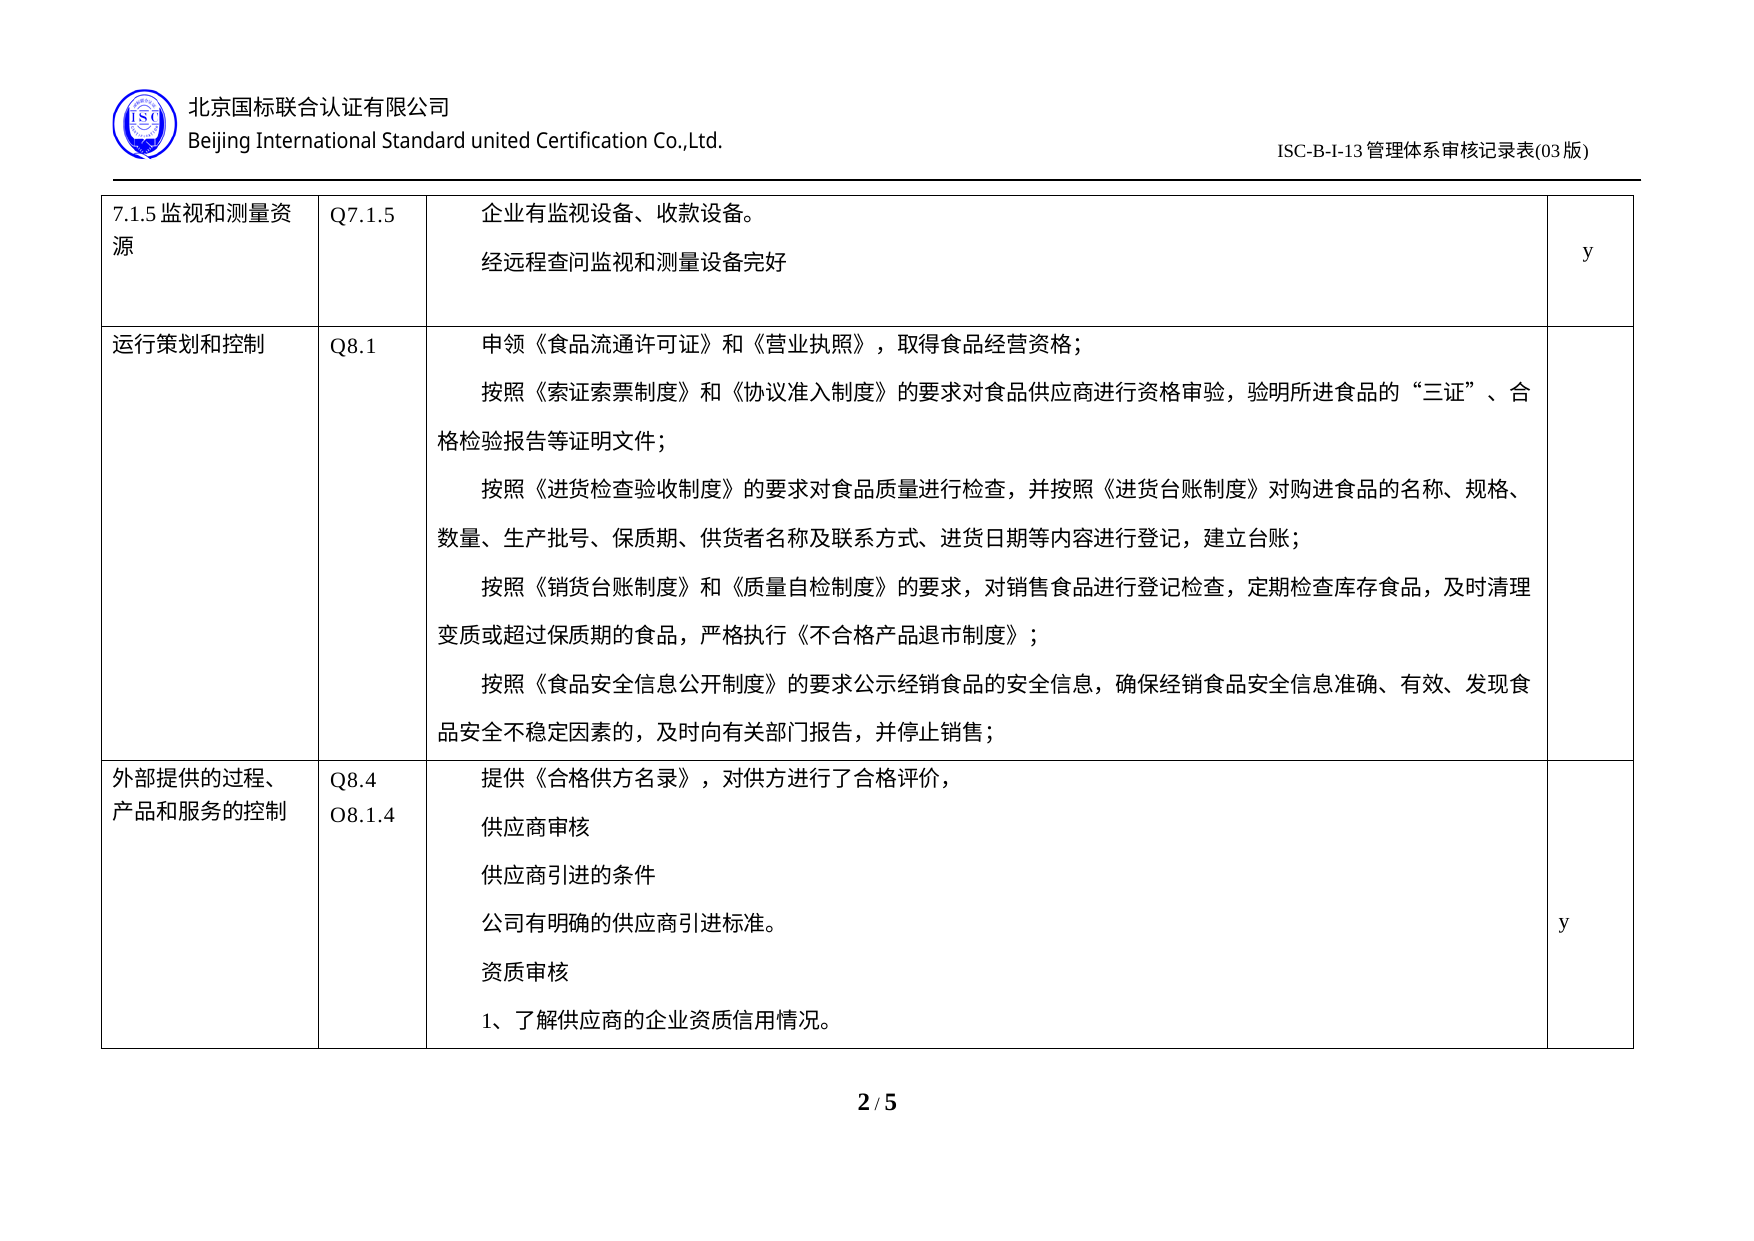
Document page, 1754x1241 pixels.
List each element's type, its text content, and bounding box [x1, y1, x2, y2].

table_cell 申领《食品流通许可证》和《营业执照》，取得食品经营资格； 按照《索证索票制度》和《协议准入制度》的要求对食品供应商进行资格审验，验明所进食品的“三证”、合格检验报告等证明文件； 按照《进货检查验收制度》的要求对食品质量进行检查，并按照《进货台账制度》对购进食品的名称、规格、数量、生产批号、保质期、供货者名称及联系方式、进货日期等内容进行登记，建立台账； 按照《销货台账制度》和《质量自检制度》的要求，对销售食品进行登记检查，定期检查库存食品，及时清理变质或超过保质期的食品，严格执行《不合格产品退市制度》； 按照《食品安全信息公开制度》的要求公示经销食品的安全信息，确保经销食品安全信息准确、有效、发现食品安全不稳定因素的，及时向有关部门报告，并停止销售； [427, 327, 1547, 760]
table_cell [1548, 327, 1633, 760]
table_cell y [1548, 761, 1633, 1048]
table_cell 7.1.5监视和测量资源 [102, 196, 318, 326]
table_cell Q8.4 O8.1.4 [319, 761, 426, 1048]
table_cell 企业有监视设备、收款设备。 经远程查问监视和测量设备完好 [427, 196, 1547, 326]
picture [112, 89, 180, 158]
table_cell Q8.1 [319, 327, 426, 760]
table_cell y [1548, 196, 1633, 326]
table_cell Q7.1.5 [319, 196, 426, 326]
table_cell 外部提供的过程、产品和服务的控制 [102, 761, 318, 1048]
table_cell 运行策划和控制 [102, 327, 318, 760]
